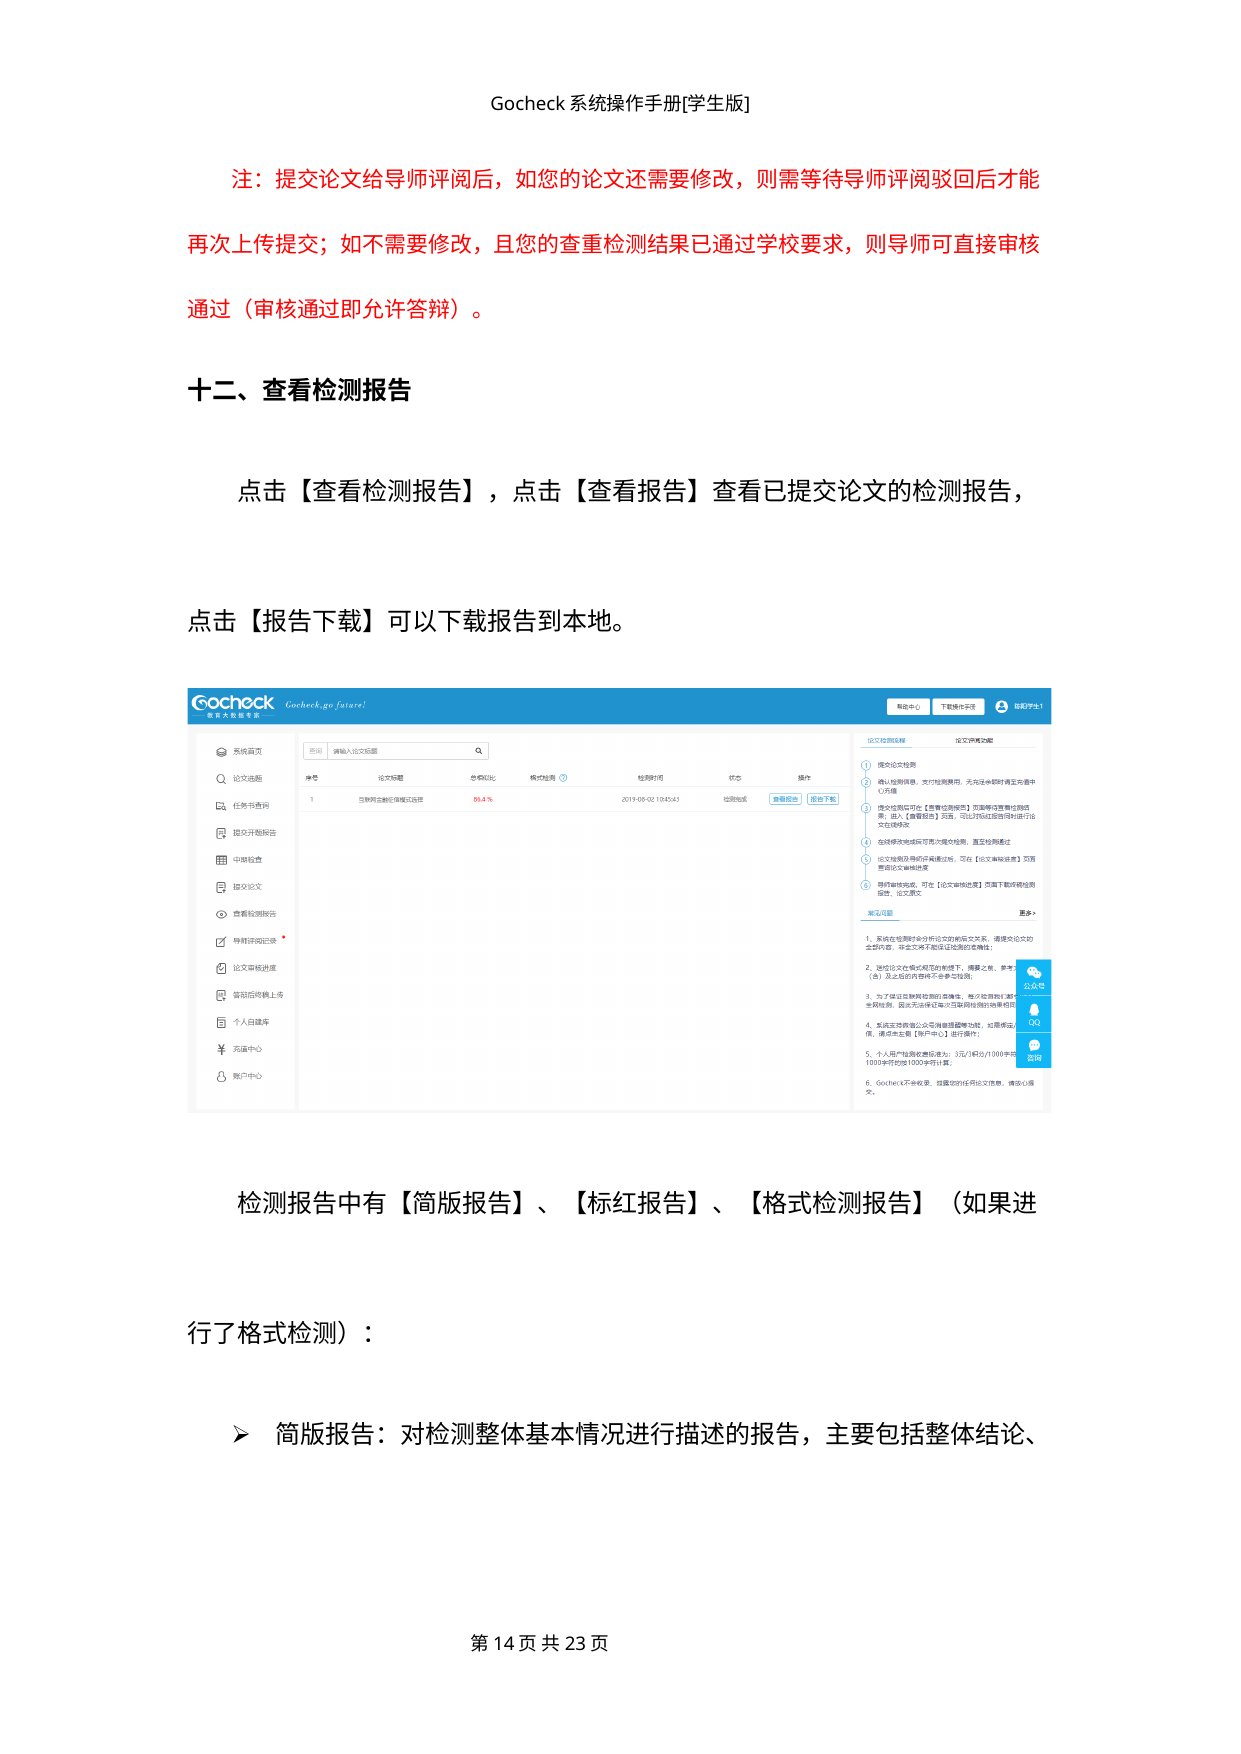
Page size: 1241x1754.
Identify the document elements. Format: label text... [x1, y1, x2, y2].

picture [1030, 1004, 1038, 1015]
list 点击【查看检测报告】，点击【查看报告】查看已提交论文的检测报告，点击【报告下载】可以下载报告到本地。 [187, 457, 1053, 652]
picture [1028, 967, 1041, 978]
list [231, 1400, 1053, 1465]
picture [187, 688, 1052, 1113]
list 注：提交论文给导师评阅后，如您的论文还需要修改，则需等待导师评阅驳回后才能再次上传提交；如不需要修改，且您的查重检测结果已通过学校要求，则导师可直接审核通过（审核通过即允许答辩）。 [187, 162, 1053, 324]
picture [1030, 1040, 1039, 1050]
list 检测报告中有【简版报告】、【标红报告】、【格式检测报告】（如果进行了格式检测）： [187, 1169, 1053, 1364]
list 查看检测报告 [187, 356, 1053, 421]
